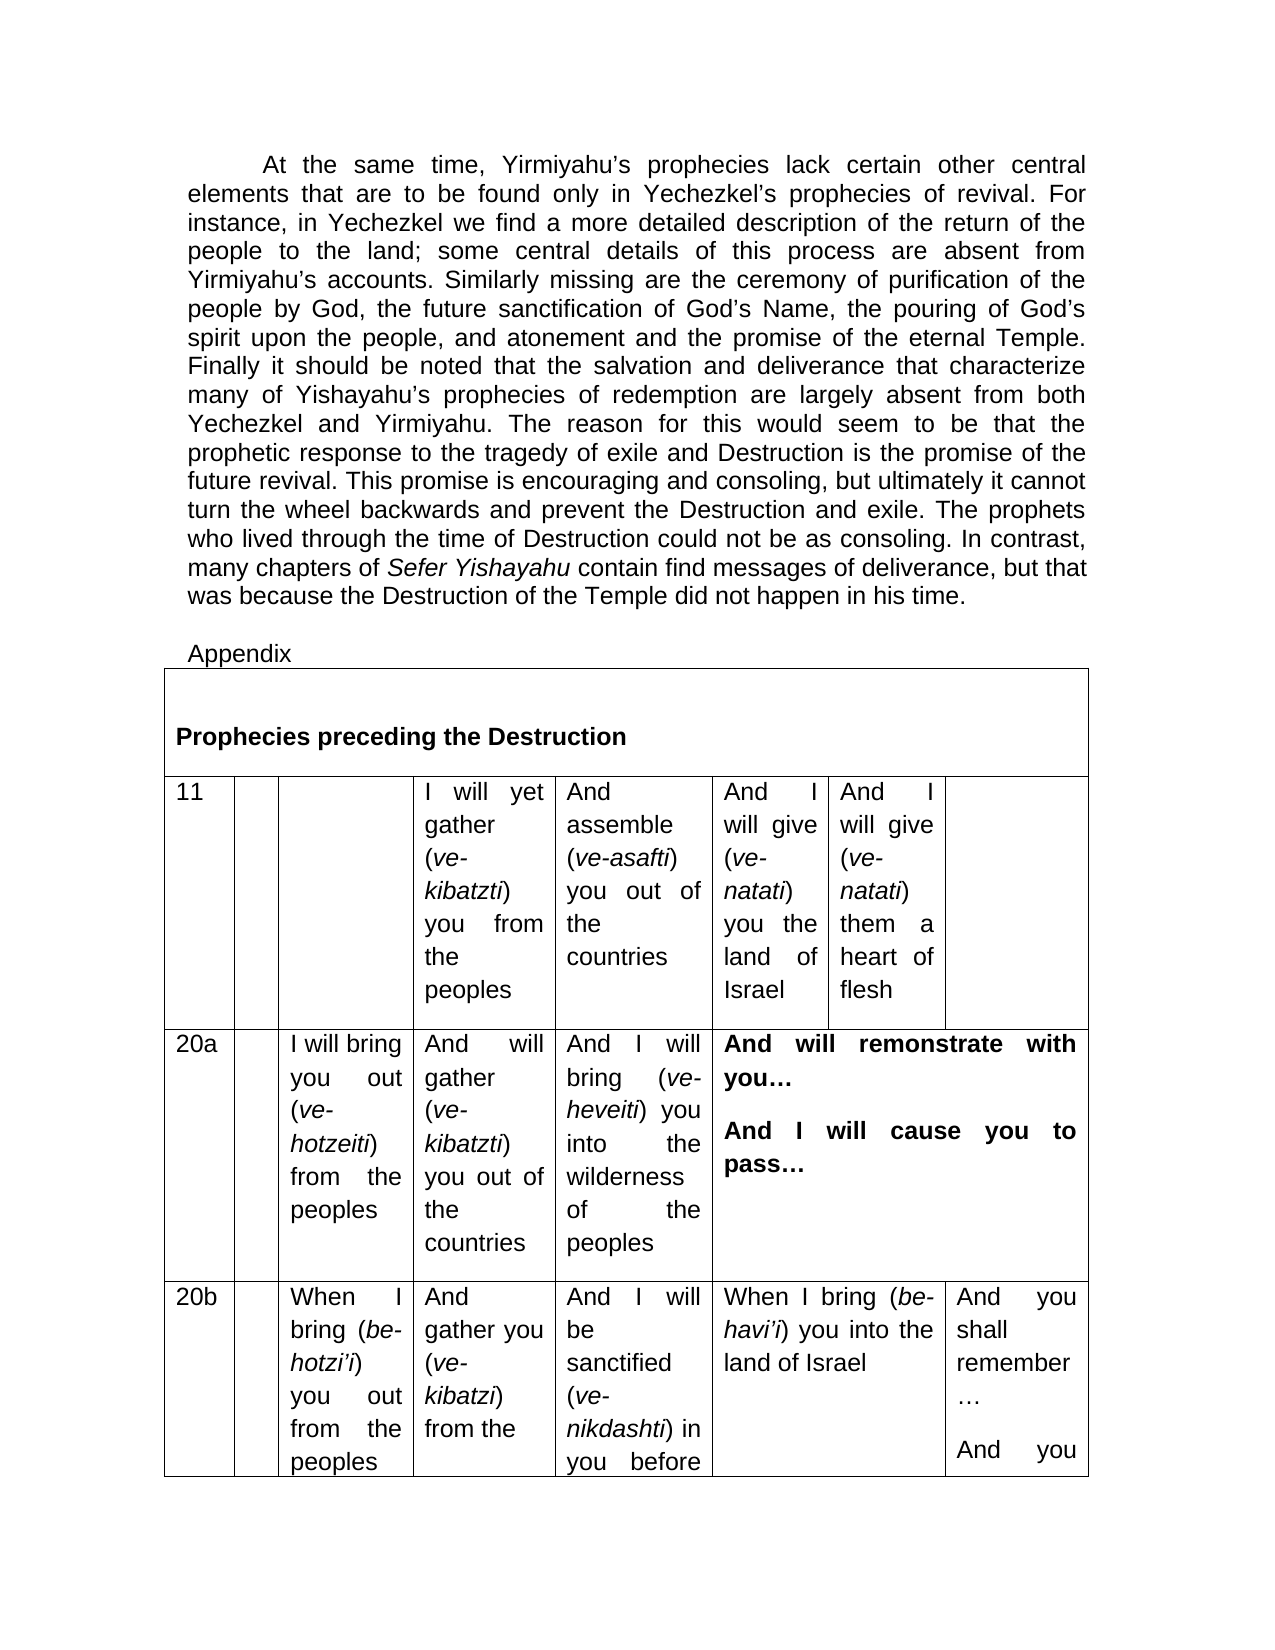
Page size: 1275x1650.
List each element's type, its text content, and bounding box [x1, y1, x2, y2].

table_cell [946, 777, 1088, 1028]
text At the same time, Yirmiyahu’s prophecies lack certain other central elements that are to be found only in Yechezkel’s prophecies of revival. For instance, in Yechezkel we find a more detailed description of the return of the people to the land; some central details of this process are absent from Yirmiyahu’s accounts. Similarly missing are the ceremony of purification of the people by God, the future sanctification of God’s Name, the pouring of God’s spirit upon the people, and atonement and the promise of the eternal Temple. Finally it should be noted that the salvation and deliverance that characterize many of Yishayahu’s prophecies of redemption are largely absent from both Yechezkel and Yirmiyahu. The reason for this would seem to be that the prophetic response to the tragedy of exile and Destruction is the promise of the future revival. This promise is encouraging and consoling, but ultimately it cannot turn the wheel backwards and prevent the Destruction and exile. The prophets who lived through the time of Destruction could not be as consoling. In contrast, many chapters of Sefer Yishayahu contain find messages of deliverance, but that was because the Destruction of the Temple did not happen in his time. [187, 150, 1087, 610]
table_cell 20a [165, 1030, 234, 1281]
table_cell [946, 1282, 1088, 1476]
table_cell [556, 1282, 712, 1476]
table_cell And assemble (ve-asafti) you out of the countries [556, 777, 712, 1028]
table_cell [235, 1282, 278, 1476]
table_cell [235, 1030, 278, 1281]
table_cell And I will bring (ve-heveiti) you into the wilderness of the peoples [556, 1030, 712, 1281]
table_cell 11 [165, 777, 234, 1028]
table_cell And I will give (ve-natati) them a heart of flesh [829, 777, 945, 1028]
table_cell And I will give (ve-natati) you the land of Israel [713, 777, 828, 1028]
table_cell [713, 1282, 945, 1476]
table_cell I will bring you out (ve-hotzeiti) from the peoples [279, 1030, 413, 1281]
table_header Prophecies preceding the Destruction [165, 669, 1088, 776]
table_cell And will remonstrate with you… And I will cause you to pass… [713, 1030, 1088, 1281]
table_cell I will yet gather (ve-kibatzti) you from the peoples [414, 777, 555, 1028]
table_cell [279, 777, 413, 1028]
table_cell And will gather (ve-kibatzti) you out of the countries [414, 1030, 555, 1281]
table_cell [414, 1282, 555, 1476]
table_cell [279, 1282, 413, 1476]
table_cell 20b [165, 1282, 234, 1476]
text Appendix [187, 639, 1087, 667]
table_cell [235, 777, 278, 1028]
